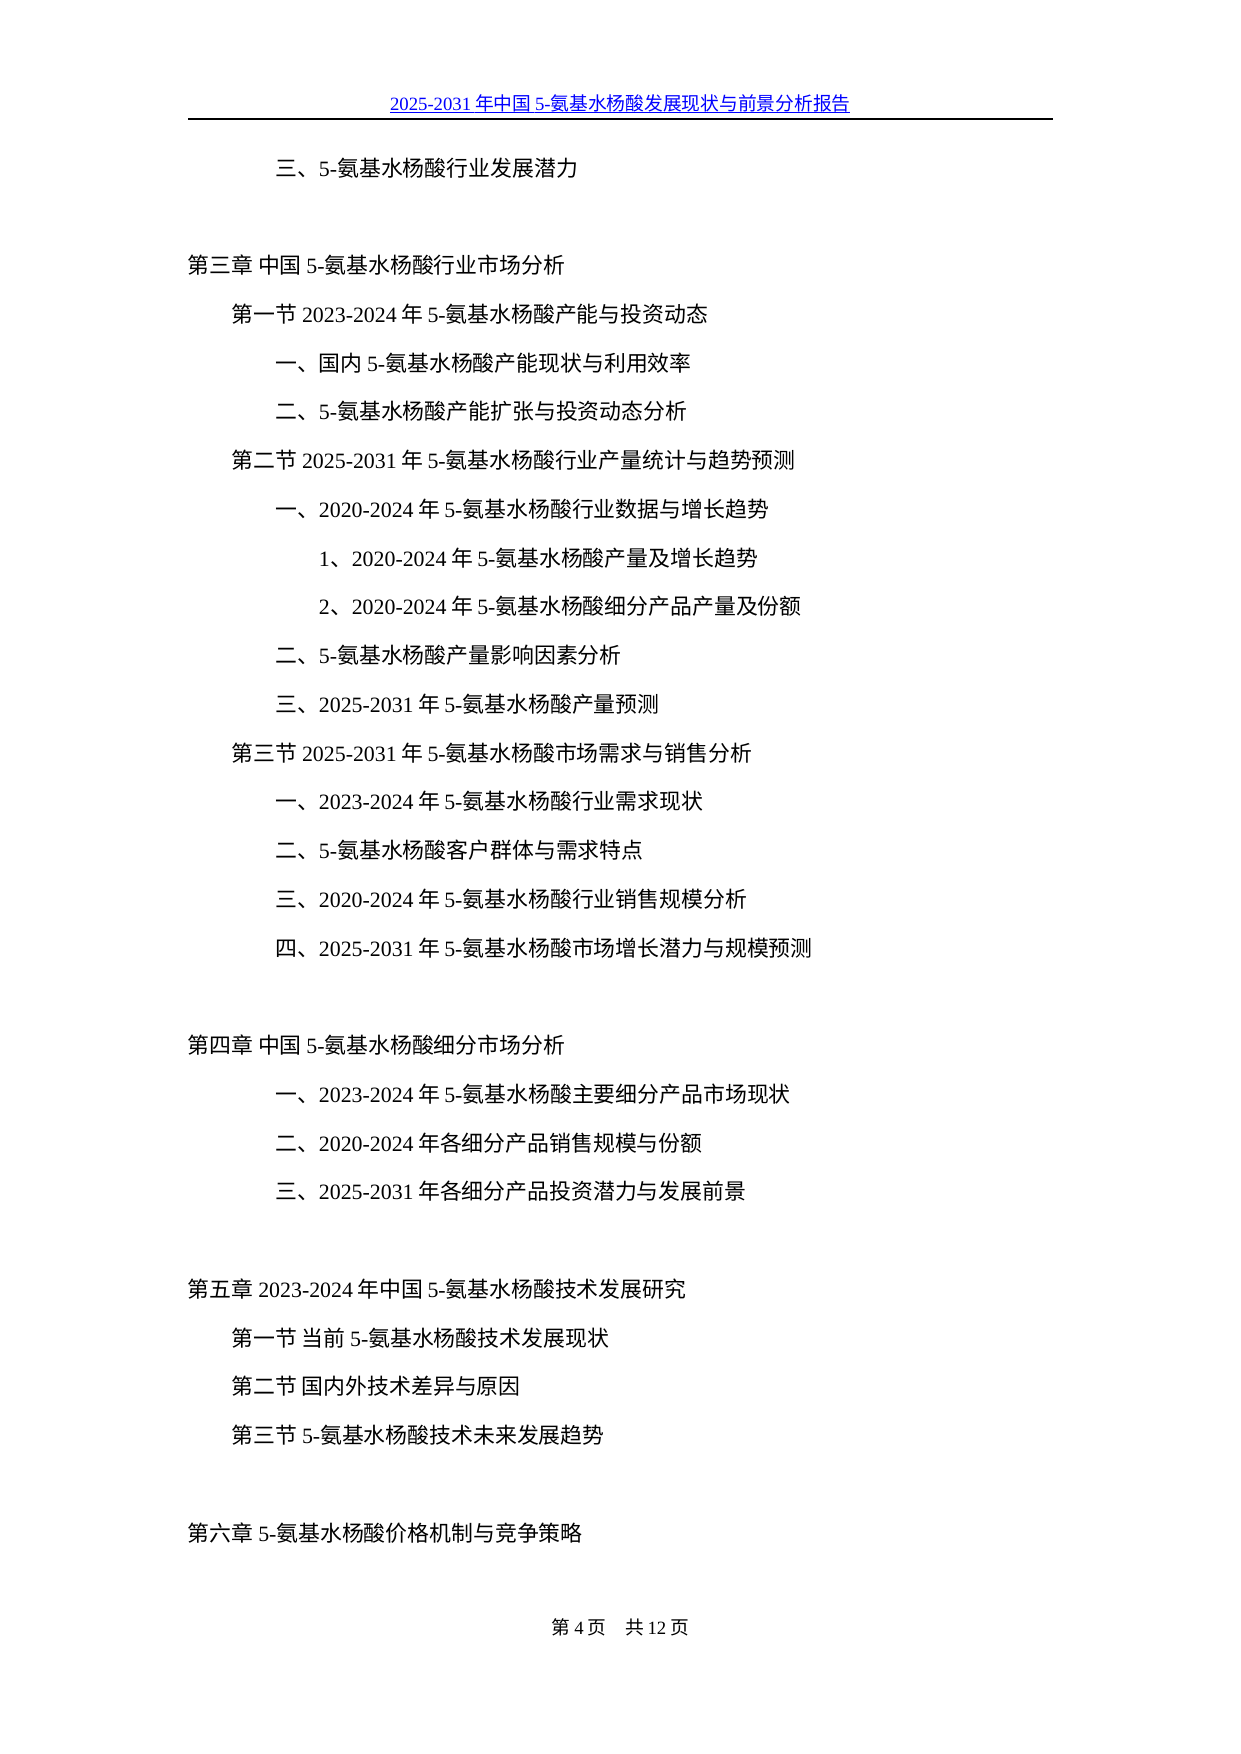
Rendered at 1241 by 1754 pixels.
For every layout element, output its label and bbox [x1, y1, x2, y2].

text [187, 150, 1053, 1548]
